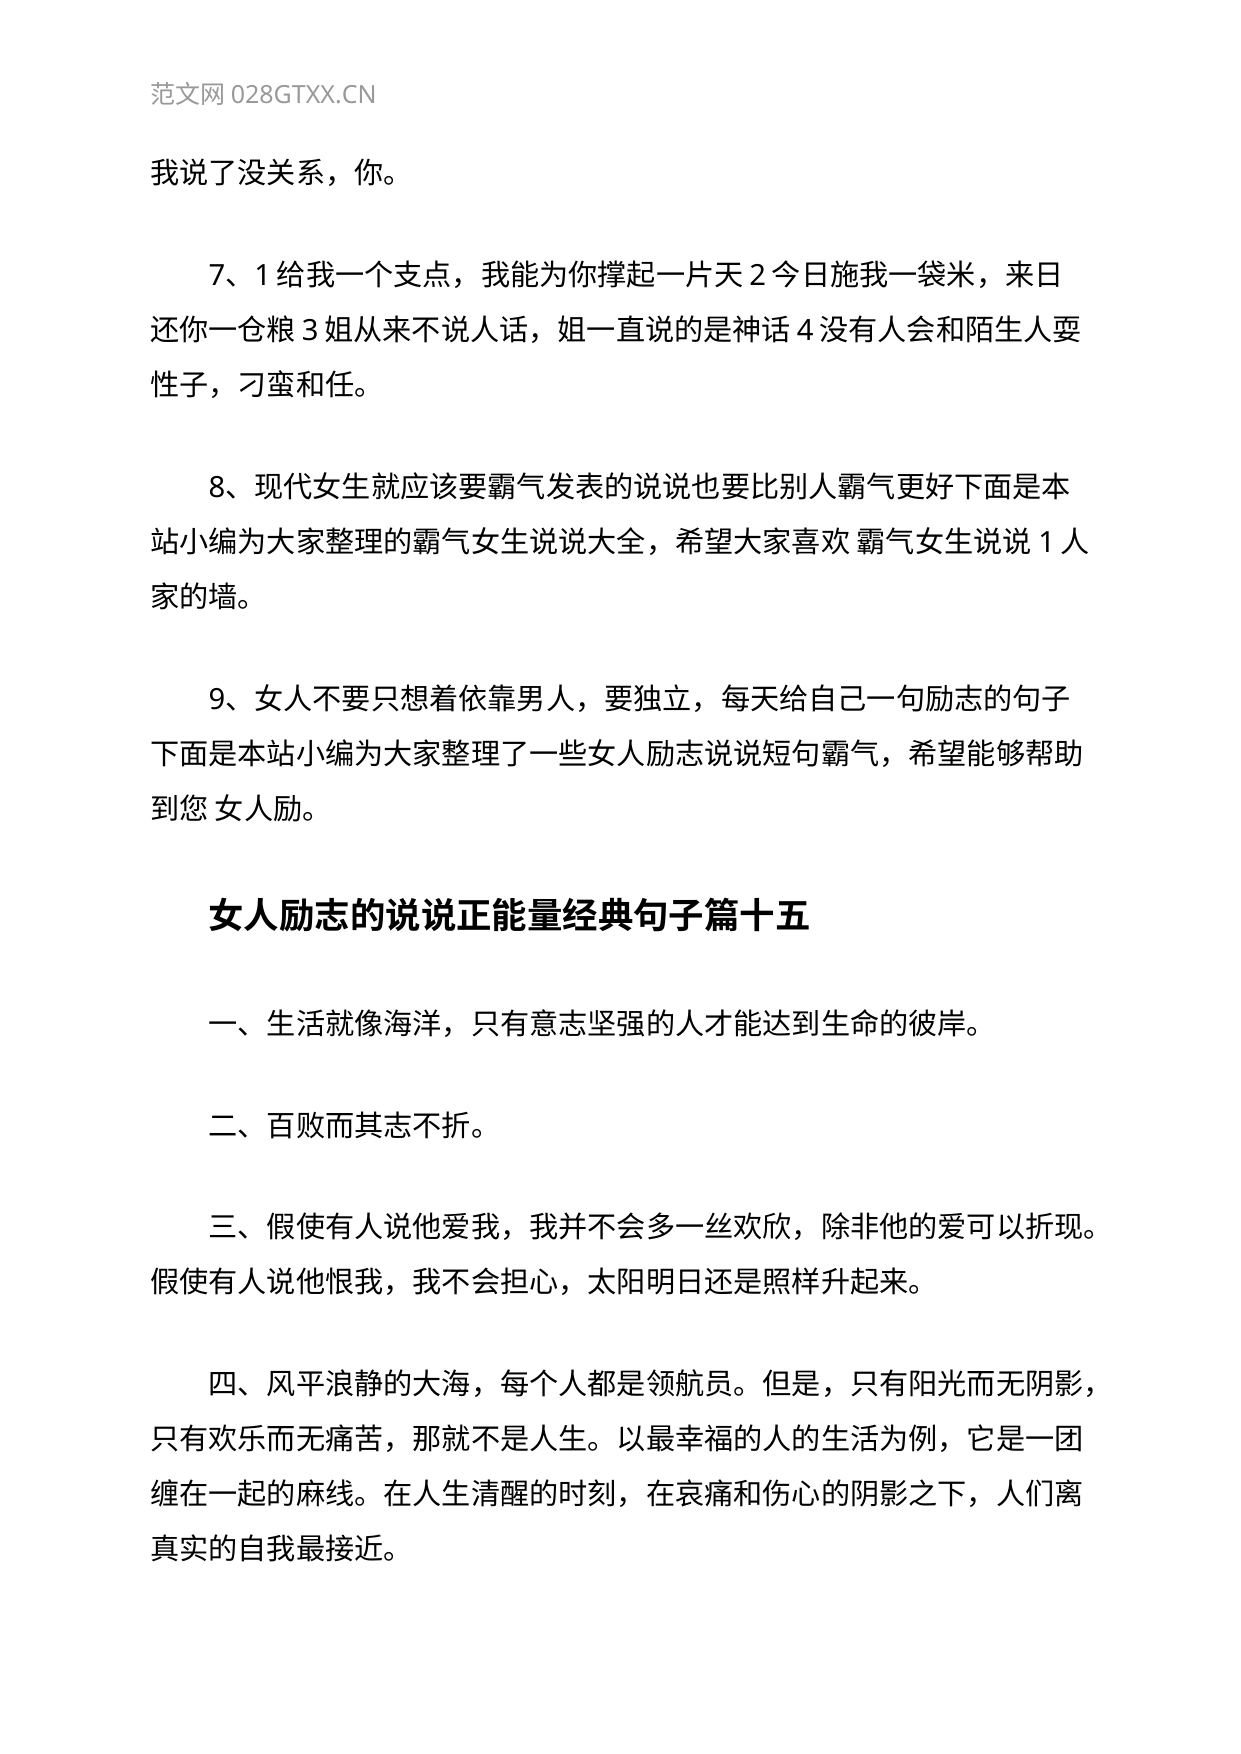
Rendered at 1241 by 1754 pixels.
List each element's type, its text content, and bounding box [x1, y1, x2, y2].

text 四、风平浪静的大海，每个人都是领航员。但是，只有阳光而无阴影，只有欢乐而无痛苦，那就不是人生。以最幸福的人的生活为例，它是一团缠在一起的麻线。在人生清醒的时刻，在哀痛和伤心的阴影之下，人们离真实的自我最接近。 [150, 1361, 1090, 1568]
text 7、1给我一个支点，我能为你撑起一片天2今日施我一袋米，来日还你一仓粮3姐从来不说人话，姐一直说的是神话4没有人会和陌生人耍性子，刁蛮和任。 [150, 252, 1090, 404]
text 一、生活就像海洋，只有意志坚强的人才能达到生命的彼岸。 [150, 1000, 1090, 1043]
text 二、百败而其志不折。 [150, 1102, 1090, 1144]
text 9、女人不要只想着依靠男人，要独立，每天给自己一句励志的句子下面是本站小编为大家整理了一些女人励志说说短句霸气，希望能够帮助到您 女人励。 [150, 675, 1090, 827]
text 女人励志的说说正能量经典句子篇十五 [150, 887, 1090, 938]
text 8、现代女生就应该要霸气发表的说说也要比别人霸气更好下面是本站小编为大家整理的霸气女生说说大全，希望大家喜欢 霸气女生说说 1人家的墙。 [150, 463, 1090, 616]
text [150, 150, 1090, 192]
text 三、假使有人说他爱我，我并不会多一丝欢欣，除非他的爱可以折现。假使有人说他恨我，我不会担心，太阳明日还是照样升起来。 [150, 1204, 1090, 1301]
